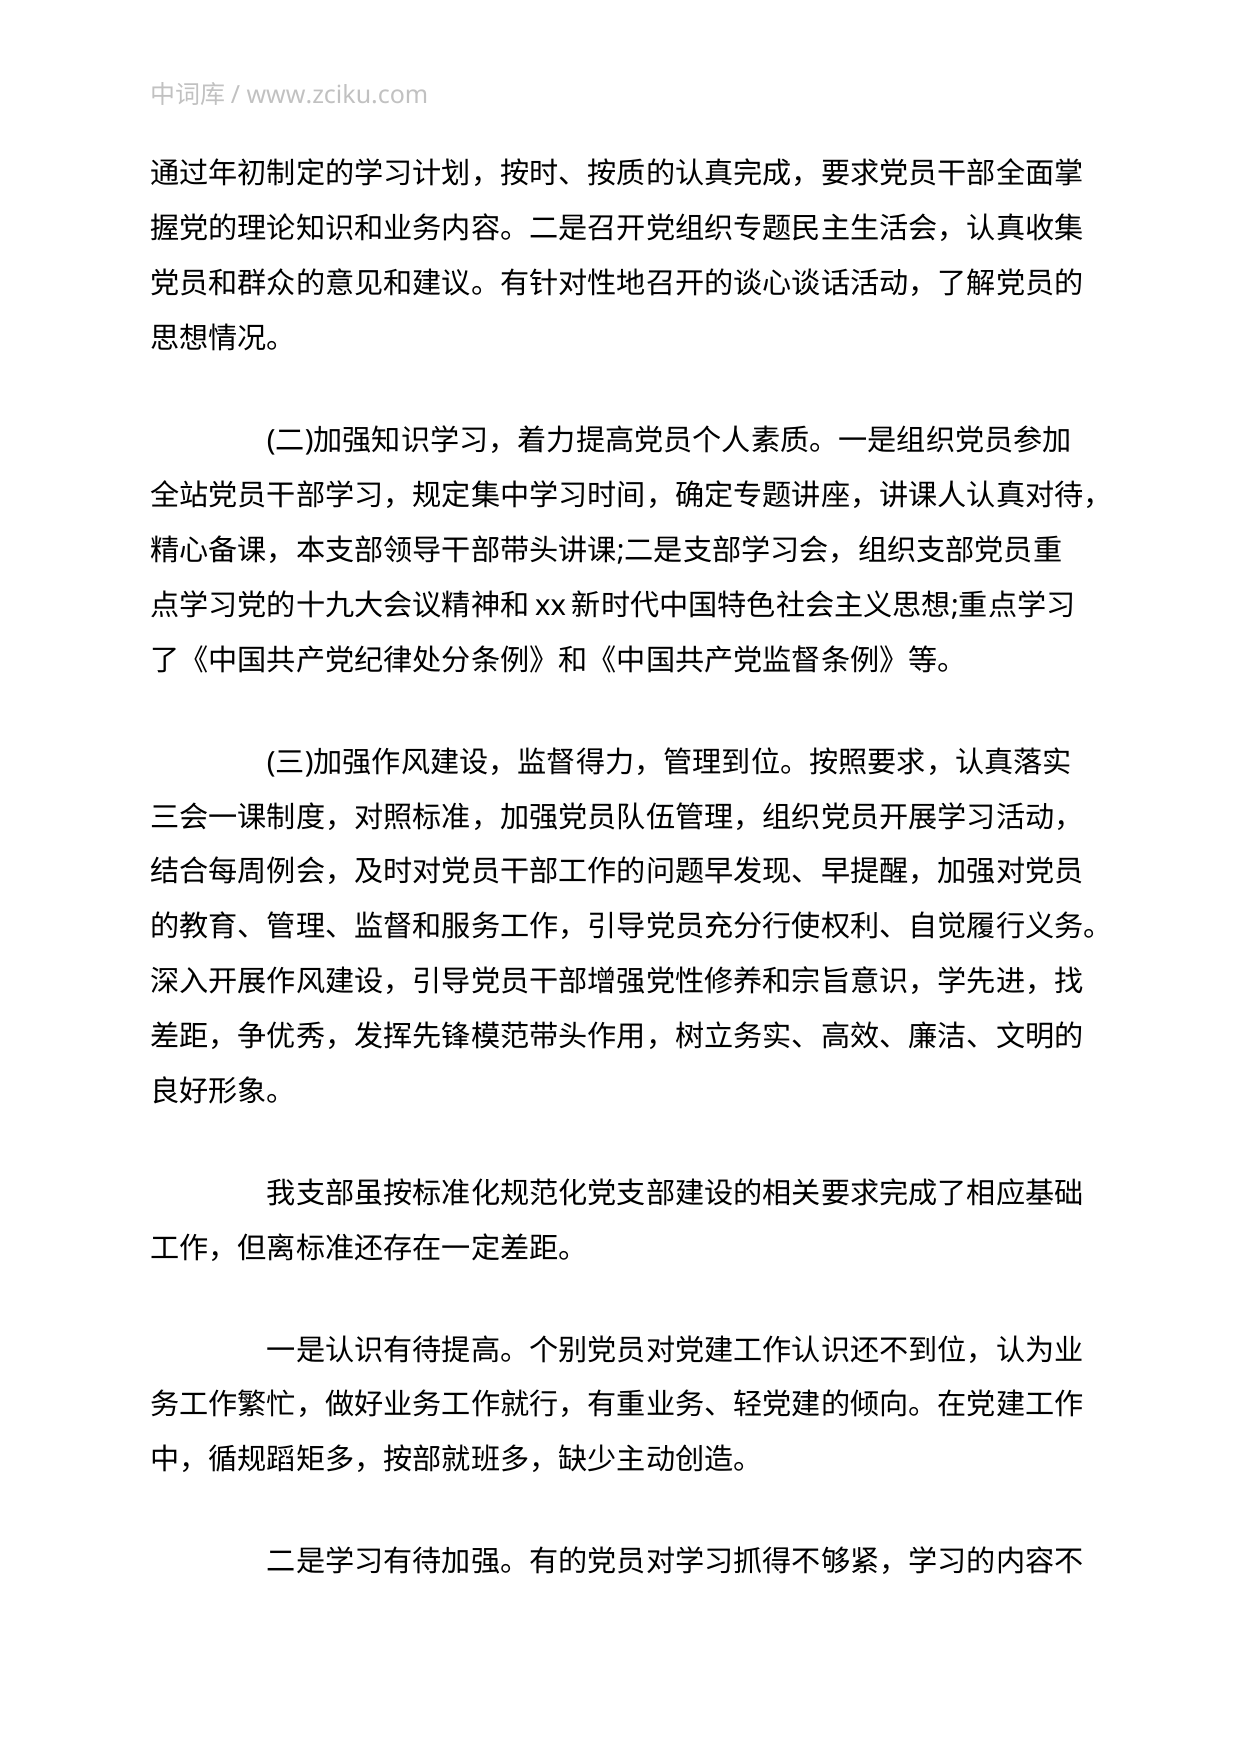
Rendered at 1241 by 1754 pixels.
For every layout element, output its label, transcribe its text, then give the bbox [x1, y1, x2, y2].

text (三)加强作风建设，监督得力，管理到位。按照要求，认真落实三会一课制度，对照标准，加强党员队伍管理，组织党员开展学习活动，结合每周例会，及时对党员干部工作的问题早发现、早提醒，加强对党员的教育、管理、监督和服务工作，引导党员充分行使权利、自觉履行义务。深入开展作风建设，引导党员干部增强党性修养和宗旨意识，学先进，找差距，争优秀，发挥先锋模范带头作用，树立务实、高效、廉洁、文明的良好形象。 [150, 738, 1090, 1110]
text 我支部虽按标准化规范化党支部建设的相关要求完成了相应基础工作，但离标准还存在一定差距。 [150, 1169, 1090, 1267]
text (二)加强知识学习，着力提高党员个人素质。一是组织党员参加全站党员干部学习，规定集中学习时间，确定专题讲座，讲课人认真对待，精心备课，本支部领导干部带头讲课;二是支部学习会，组织支部党员重点学习党的十九大会议精神和xx新时代中国特色社会主义思想;重点学习了《中国共产党纪律处分条例》和《中国共产党监督条例》等。 [150, 416, 1090, 679]
text 一是认识有待提高。个别党员对党建工作认识还不到位，认为业务工作繁忙，做好业务工作就行，有重业务、轻党建的倾向。在党建工作中，循规蹈矩多，按部就班多，缺少主动创造。 [150, 1326, 1090, 1478]
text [150, 1538, 1090, 1580]
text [150, 150, 1090, 357]
